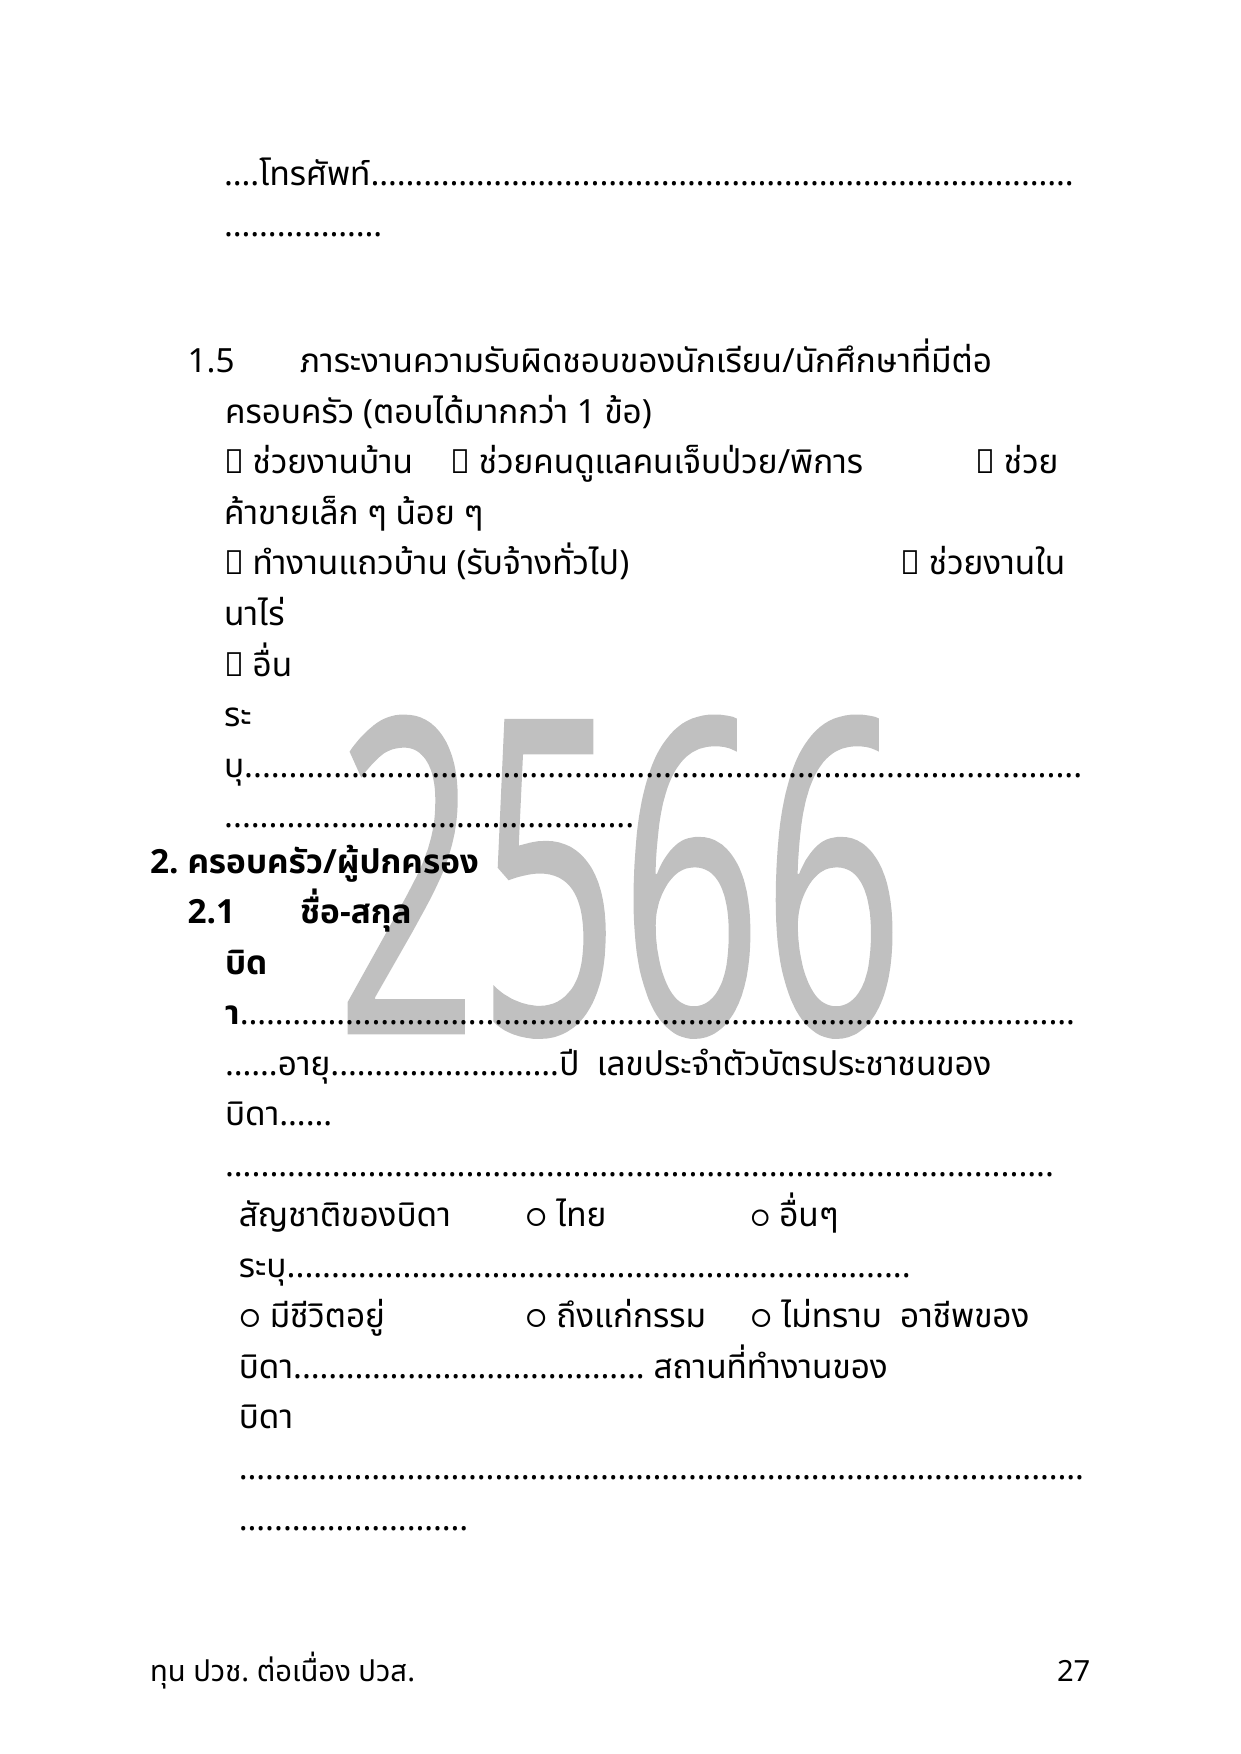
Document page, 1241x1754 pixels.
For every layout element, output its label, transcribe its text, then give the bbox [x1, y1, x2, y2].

text  ช่วยงานบ้าน  ช่วยคนดูแลคนเจ็บป่วย/พิการ  ช่วยค้าขายเล็ก ๆ น้อย ๆ [224, 438, 1090, 539]
text  ทำงานแถวบ้าน (รับจ้างทั่วไป)  ช่วยงานในนาไร่ [224, 539, 1090, 640]
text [224, 150, 1090, 246]
text  อื่น ระบุ............................................................................................................................................ [224, 640, 1090, 837]
text มีชีวิตอยู่ ถึงแก่กรรม ไม่ทราบ อาชีพของบิดา.………………………………… สถานที่ทำงานของบิดา…..…….....……….…………………….…………………..……....……………..…….....………. [239, 1292, 1090, 1540]
list สัญชาติของบิดา ไทย อื่นๆ ระบุ...................................................................... [239, 1191, 1090, 1292]
list ภาระงานความรับผิดชอบของนักเรียน/นักศึกษาที่มีต่อครอบครัว (ตอบได้มากกว่า 1 ข้อ) [187, 337, 1090, 438]
list ชื่อ-สกุล บิดา……………………………………………………………..…………………………อายุ.……………….……ปี เลขประจำตัวบัตรประชาชนของบิดา……….......................................................................................... [187, 888, 1090, 1191]
text 2. ครอบครัว/ผู้ปกครอง [150, 837, 1090, 888]
